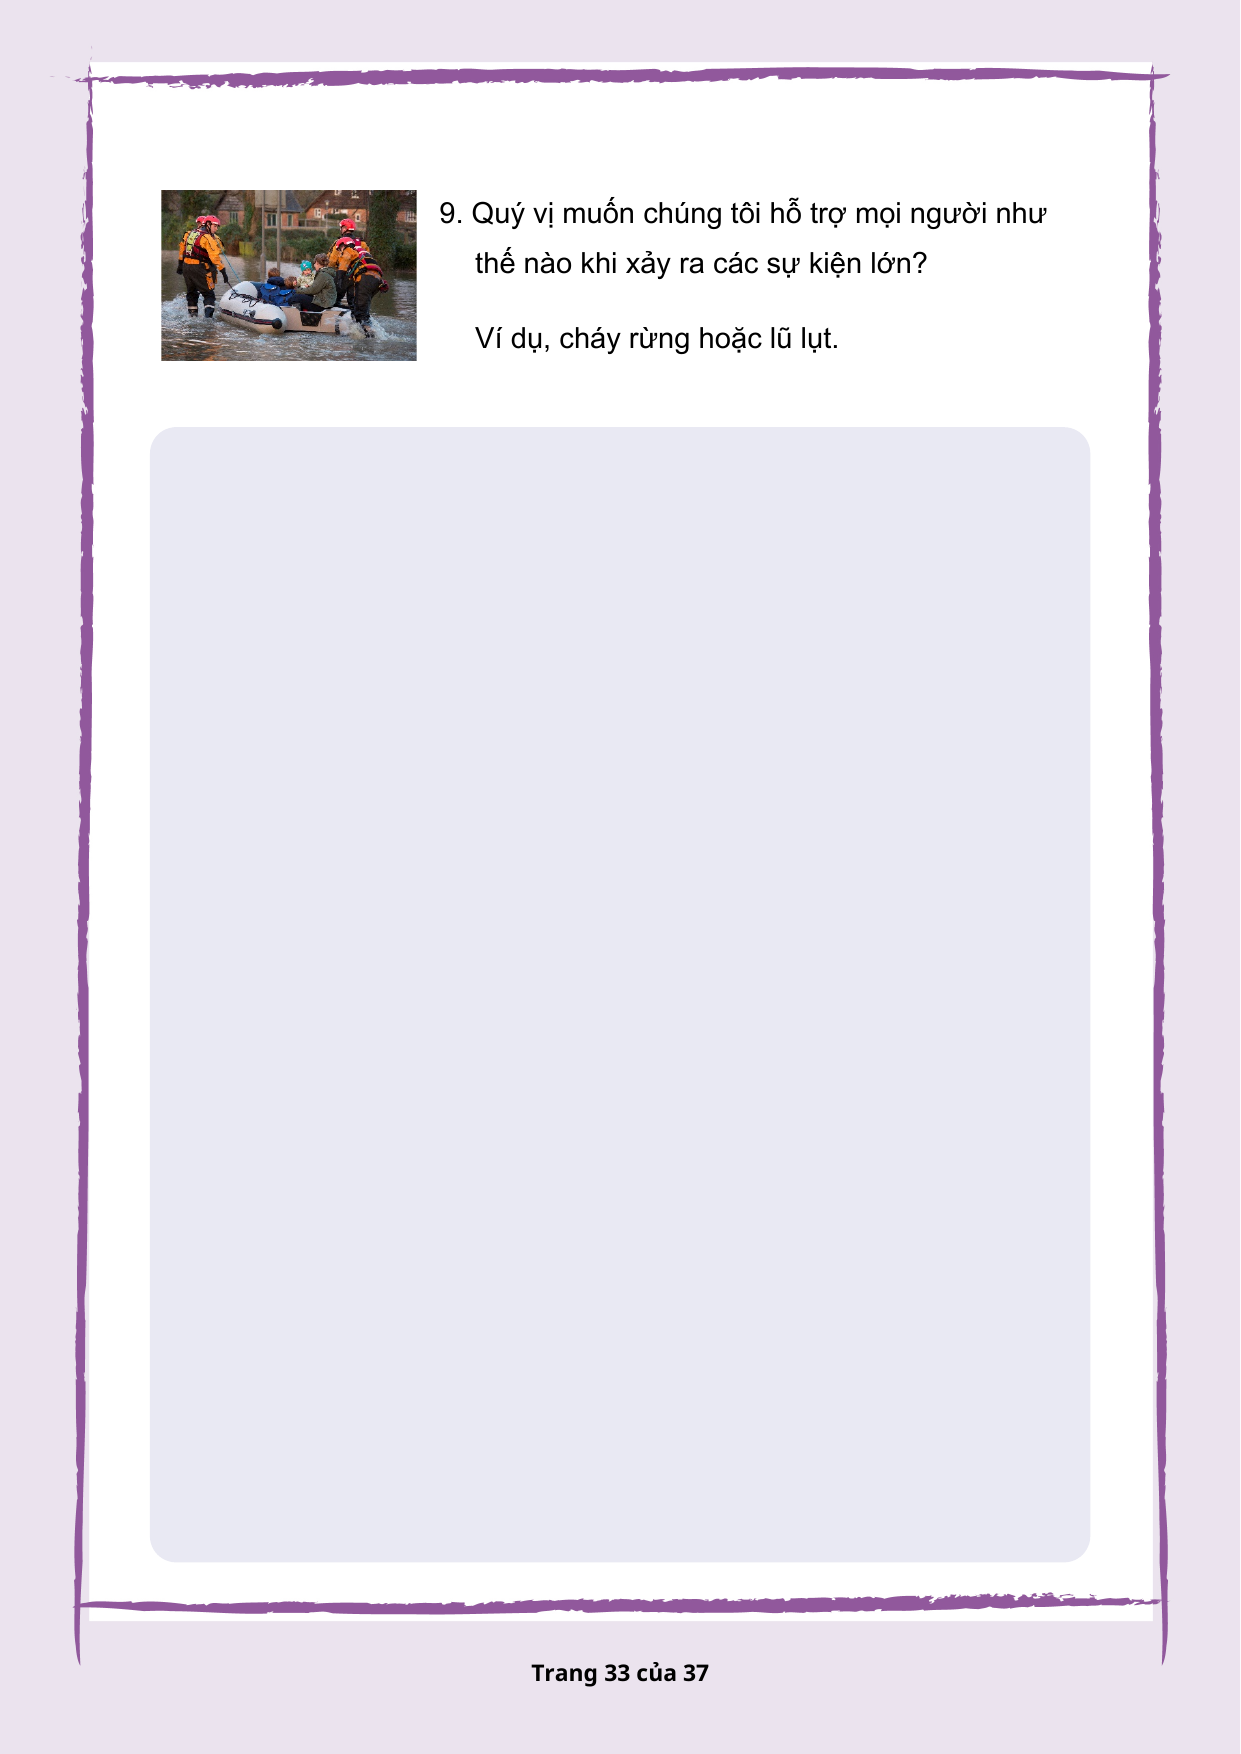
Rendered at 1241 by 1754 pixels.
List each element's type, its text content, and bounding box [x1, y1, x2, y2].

table_header 9. Quý vị muốn chúng tôi hỗ trợ mọi người như thế nào khi xảy ra các sự kiện lớn? Ví dụ, cháy rừng hoặc lũ lụt. [428, 165, 1113, 402]
table_header [150, 165, 428, 402]
picture [0, 0, 1241, 1754]
